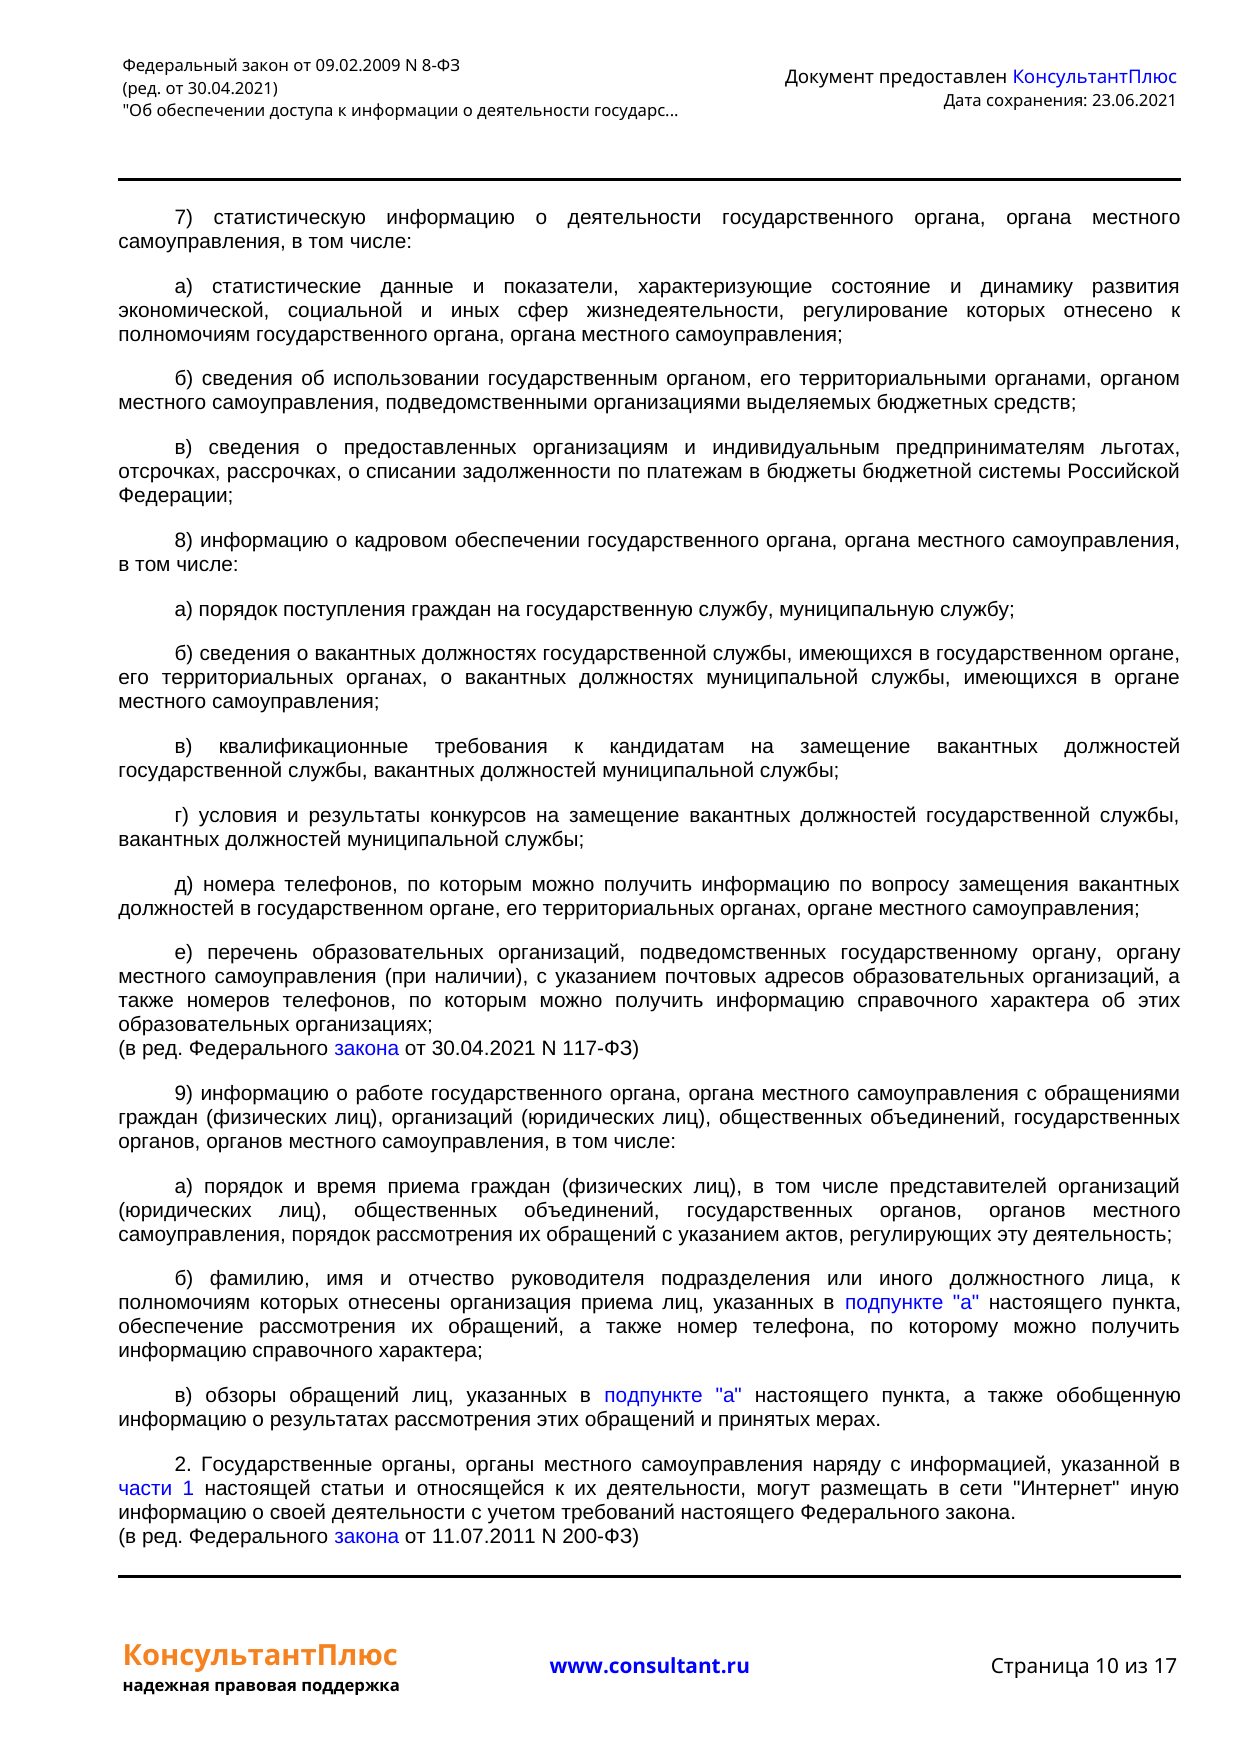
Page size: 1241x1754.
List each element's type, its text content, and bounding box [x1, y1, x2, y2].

text 7) статистическую информацию о деятельности государственного органа, органа местного самоуправления, в том числе: [118, 205, 1181, 253]
text б) сведения об использовании государственным органом, его территориальными органами, органом местного самоуправления, подведомственными организациями выделяемых бюджетных средств; [118, 366, 1181, 414]
text в) сведения о предоставленных организациям и индивидуальным предпринимателям льготах, отсрочках, рассрочках, о списании задолженности по платежам в бюджеты бюджетной системы Российской Федерации; [118, 435, 1181, 507]
text 2. Государственные органы, органы местного самоуправления наряду с информацией, указанной в части 1 настоящей статьи и относящейся к их деятельности, могут размещать в сети "Интернет" иную информацию о своей деятельности с учетом требований настоящего Федерального закона. [118, 1452, 1181, 1523]
text в) обзоры обращений лиц, указанных в подпункте "а" настоящего пункта, а также обобщенную информацию о результатах рассмотрения этих обращений и принятых мерах. [118, 1383, 1181, 1431]
text б) фамилию, имя и отчество руководителя подразделения или иного должностного лица, к полномочиям которых отнесены организация приема лиц, указанных в подпункте "а" настоящего пункта, обеспечение рассмотрения их обращений, а также номер телефона, по которому можно получить информацию справочного характера; [118, 1266, 1181, 1362]
text д) номера телефонов, по которым можно получить информацию по вопросу замещения вакантных должностей в государственном органе, его территориальных органах, органе местного самоуправления; [118, 871, 1181, 919]
text е) перечень образовательных организаций, подведомственных государственному органу, органу местного самоуправления (при наличии), с указанием почтовых адресов образовательных организаций, а также номеров телефонов, по которым можно получить информацию справочного характера об этих образовательных организациях; [118, 940, 1181, 1036]
text 9) информацию о работе государственного органа, органа местного самоуправления с обращениями граждан (физических лиц), организаций (юридических лиц), общественных объединений, государственных органов, органов местного самоуправления, в том числе: [118, 1081, 1181, 1153]
text (в ред. Федерального закона от 30.04.2021 N 117-ФЗ) [118, 1036, 1181, 1060]
text г) условия и результаты конкурсов на замещение вакантных должностей государственной службы, вакантных должностей муниципальной службы; [118, 803, 1181, 851]
text 8) информацию о кадровом обеспечении государственного органа, органа местного самоуправления, в том числе: [118, 528, 1181, 576]
text а) порядок поступления граждан на государственную службу, муниципальную службу; [118, 596, 1181, 620]
text а) статистические данные и показатели, характеризующие состояние и динамику развития экономической, социальной и иных сфер жизнедеятельности, регулирование которых отнесено к полномочиям государственного органа, органа местного самоуправления; [118, 273, 1181, 345]
text б) сведения о вакантных должностях государственной службы, имеющихся в государственном органе, его территориальных органах, о вакантных должностях муниципальной службы, имеющихся в органе местного самоуправления; [118, 641, 1181, 713]
text а) порядок и время приема граждан (физических лиц), в том числе представителей организаций (юридических лиц), общественных объединений, государственных органов, органов местного самоуправления, порядок рассмотрения их обращений с указанием актов, регулирующих эту деятельность; [118, 1173, 1181, 1245]
text в) квалификационные требования к кандидатам на замещение вакантных должностей государственной службы, вакантных должностей муниципальной службы; [118, 734, 1181, 782]
text (в ред. Федерального закона от 11.07.2011 N 200-ФЗ) [118, 1523, 1181, 1547]
